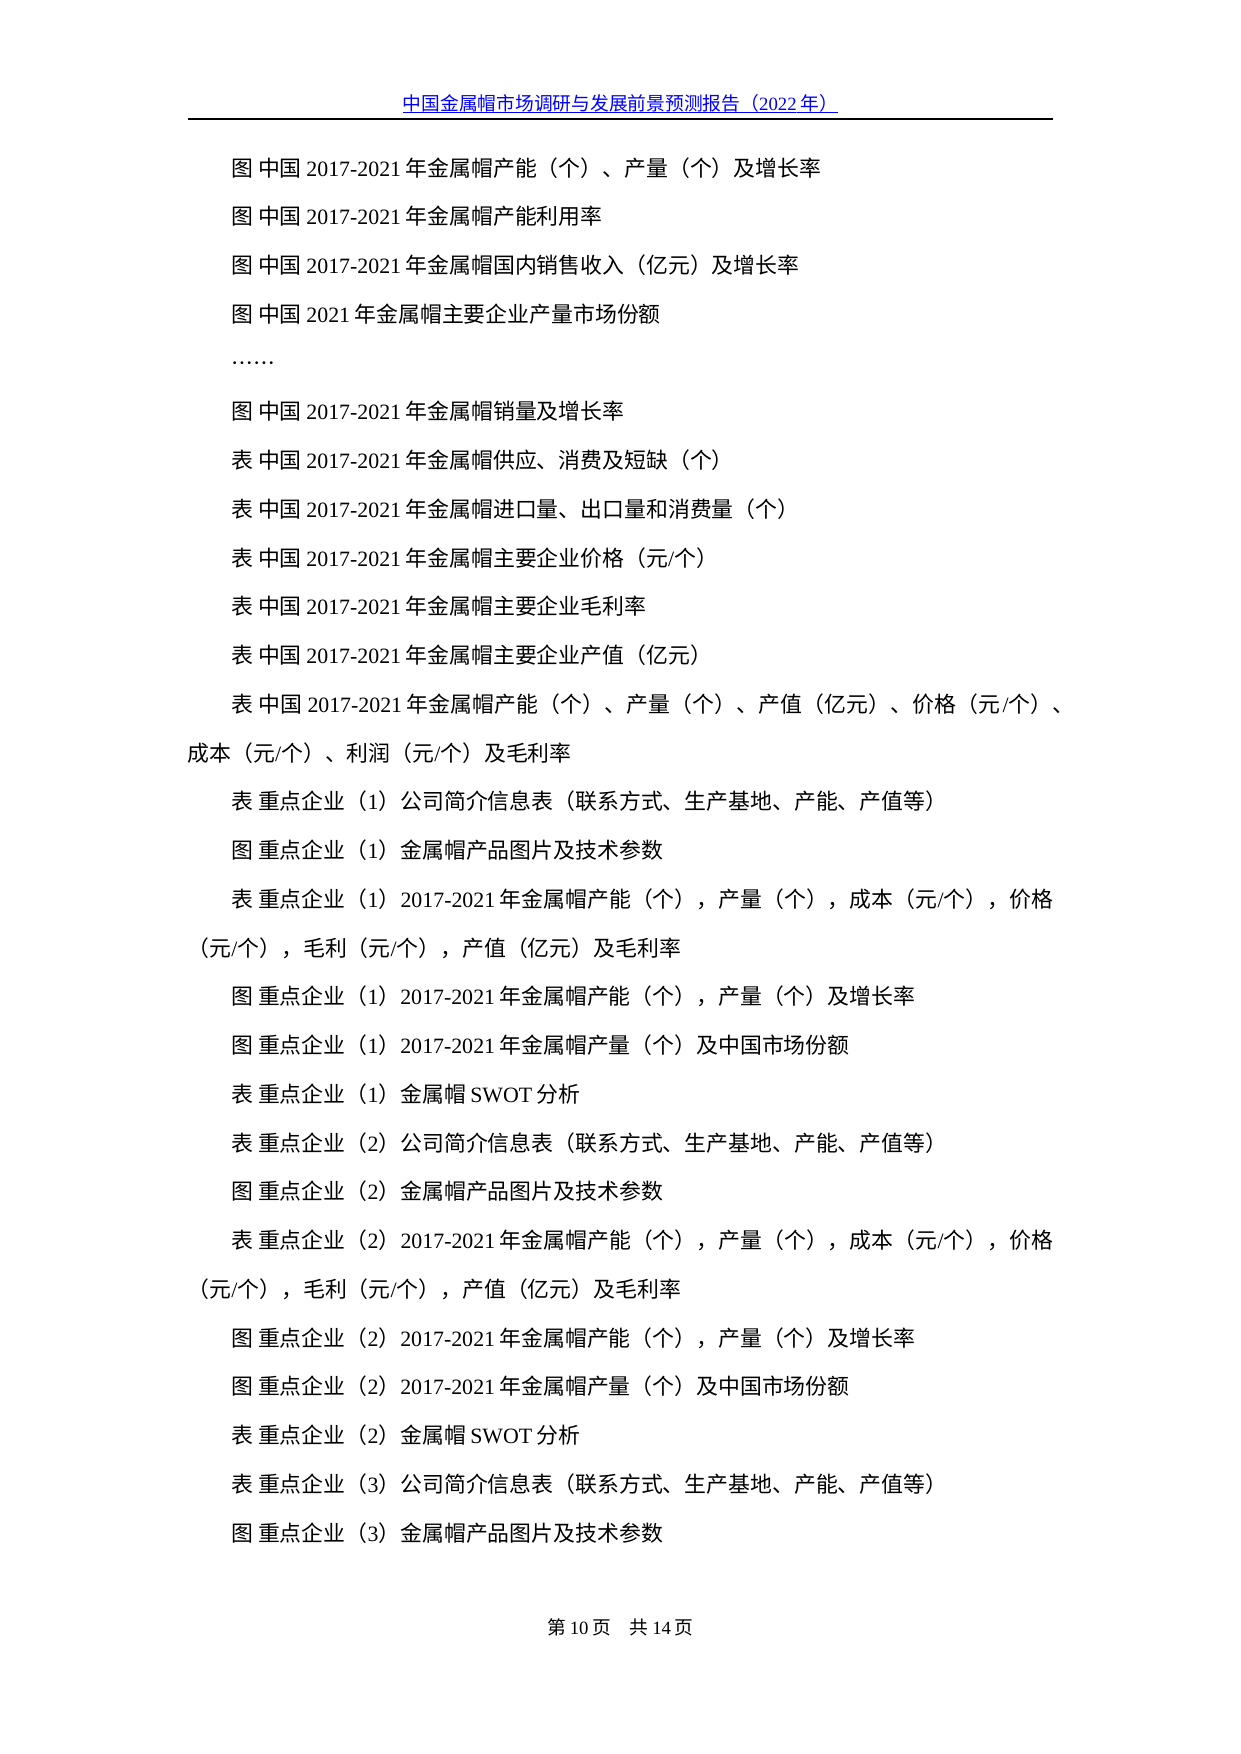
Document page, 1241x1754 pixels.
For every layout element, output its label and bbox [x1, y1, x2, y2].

text [187, 150, 1053, 1548]
